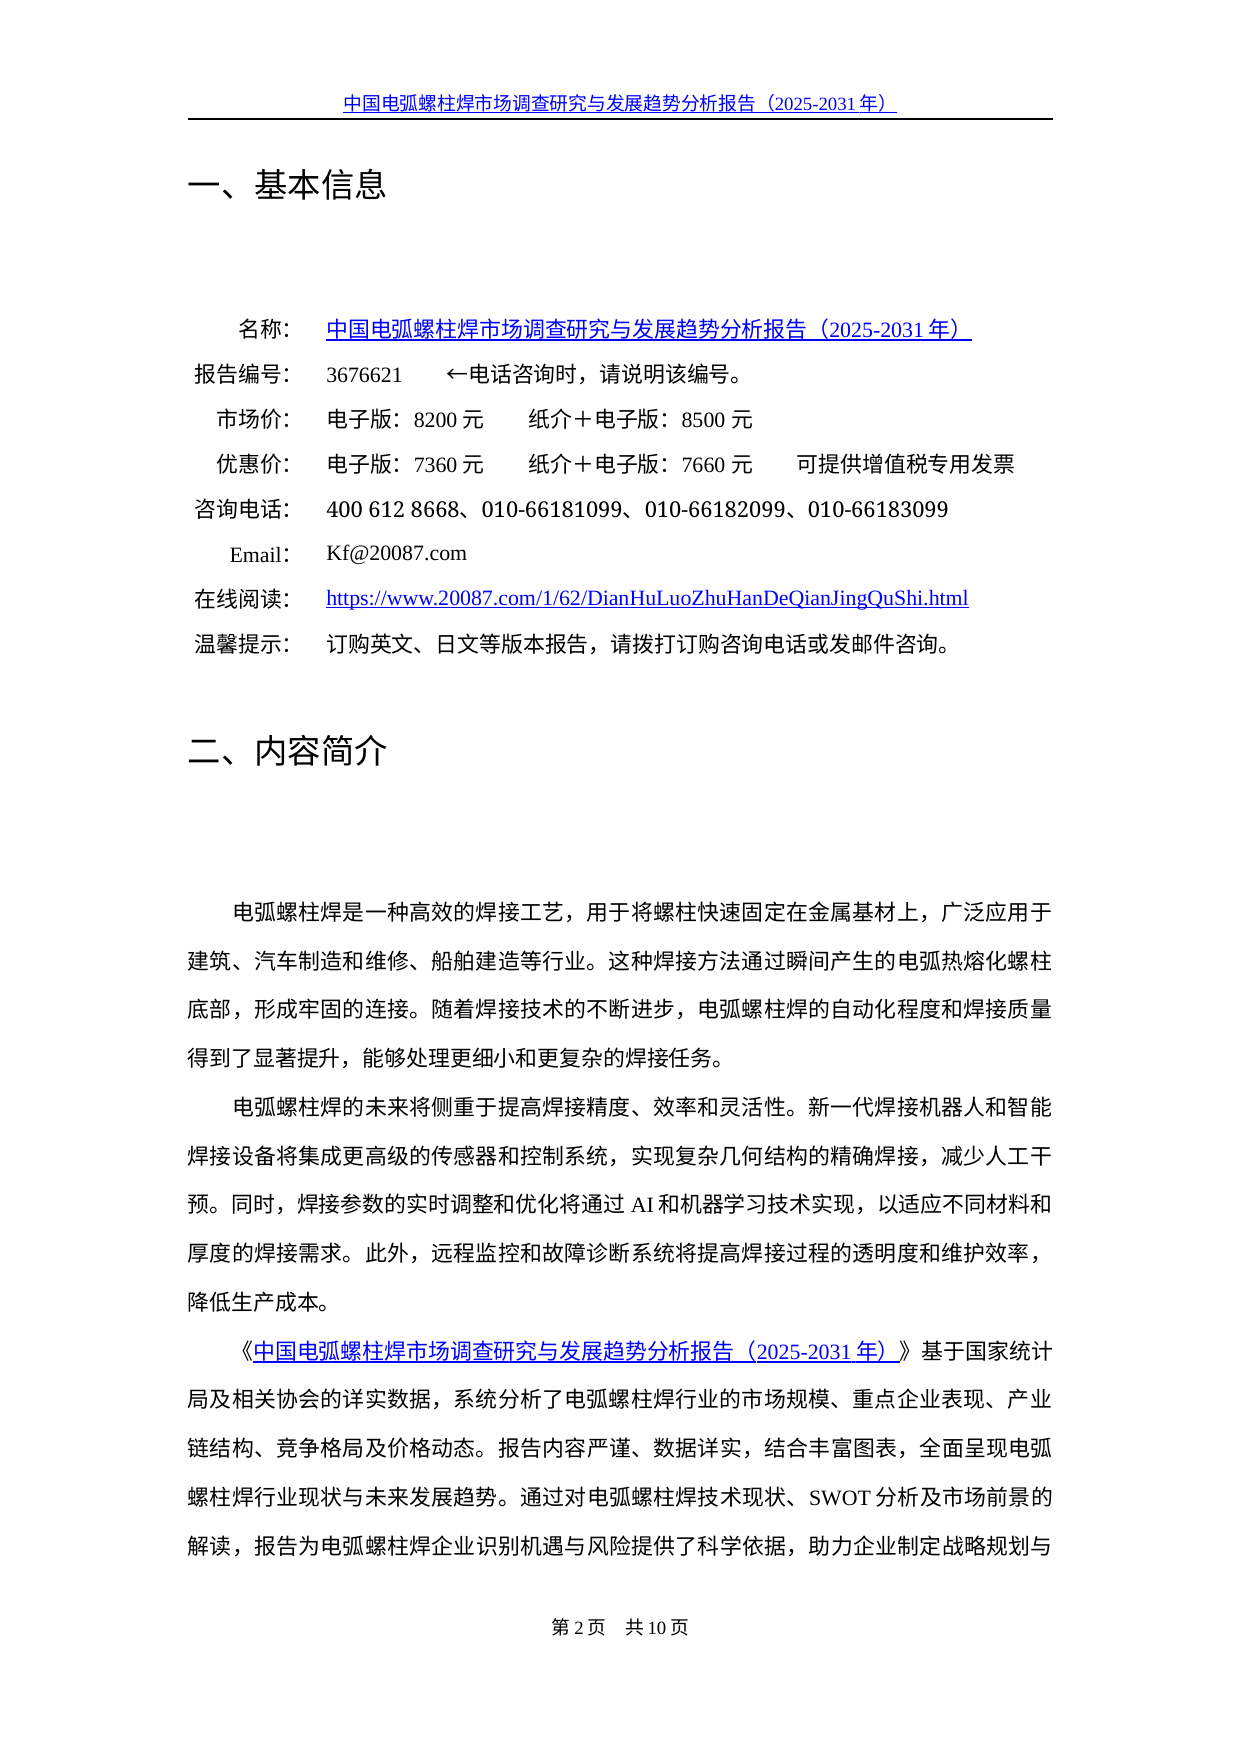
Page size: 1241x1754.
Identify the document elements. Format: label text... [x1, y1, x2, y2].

table_header 中国电弧螺柱焊市场调查研究与发展趋势分析报告（2025-2031年） [315, 312, 1073, 357]
title 二、内容简介 [187, 717, 1053, 782]
table_cell [315, 582, 1073, 627]
table_header 名称： [167, 312, 315, 357]
table_cell 咨询电话： [167, 492, 315, 537]
table_cell 市场价： [167, 402, 315, 447]
table_cell Kf@20087.com [315, 537, 1073, 582]
table_cell 400 612 8668、010-66181099、010-66182099、010-66183099 [315, 492, 1073, 537]
table_cell 订购英文、日文等版本报告，请拨打订购咨询电话或发邮件咨询。 [315, 627, 1073, 672]
table_cell 温馨提示： [167, 627, 315, 672]
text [187, 894, 1053, 1561]
table_cell Email： [167, 537, 315, 582]
table_cell 在线阅读： [167, 582, 315, 627]
table_cell 电子版：7360 元 纸介＋电子版：7660 元 可提供增值税专用发票 [315, 447, 1073, 492]
table_cell 报告编号： [167, 357, 315, 402]
title 一、基本信息 [187, 150, 1053, 215]
table_cell 3676621 ←电话咨询时，请说明该编号。 [315, 357, 1073, 402]
table_cell 电子版：8200 元 纸介＋电子版：8500 元 [315, 402, 1073, 447]
table_cell 优惠价： [167, 447, 315, 492]
